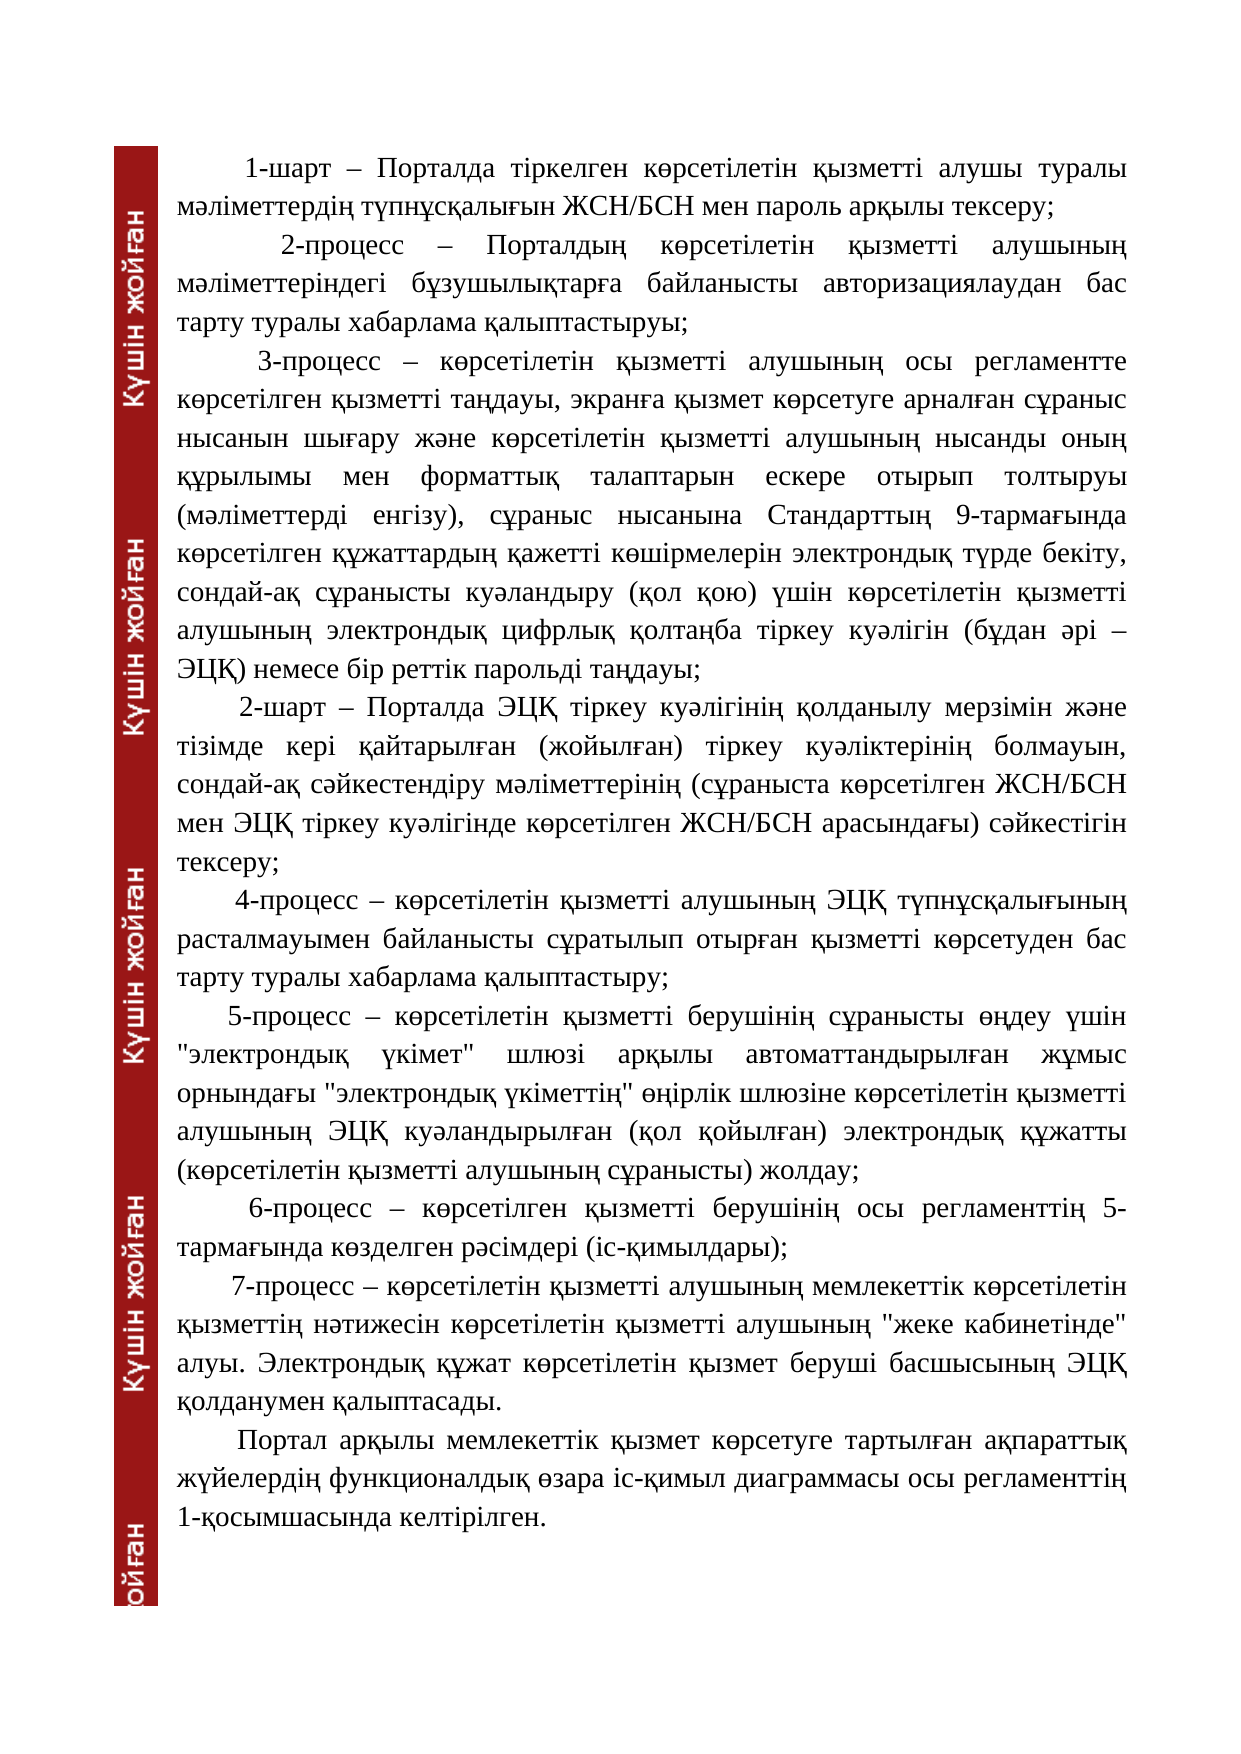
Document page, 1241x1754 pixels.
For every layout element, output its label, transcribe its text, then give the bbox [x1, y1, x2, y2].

picture [114, 1417, 158, 1422]
picture [114, 222, 158, 227]
picture [114, 338, 158, 343]
picture [114, 146, 158, 150]
text 5-процесс – көрсетілетін қызметті берушінің сұранысты өңдеу үшін "электрондық үкімет" шлюзі арқылы автоматтандырылған жұмыс орнындағы "электрондық үкіметтің" өңірлік шлюзіне көрсетілетін қызметті алушының ЭЦҚ куәландырылған (қол қойылған) электрондық құжатты (көрсетілетін қызметті алушының сұранысты) жолдау; [112, 998, 1128, 1186]
picture [114, 1532, 158, 1606]
text Портал арқылы мемлекеттік қызмет көрсетуге тартылған ақпараттық жүйелердің функционалдық өзара іс-қимыл диаграммасы осы регламенттің 1-қосымшасында келтірілген. [112, 1422, 1128, 1532]
text 3-процесс – көрсетілетін қызметті алушының осы регламентте көрсетілген қызметті таңдауы, экранға қызмет көрсетуге арналған сұраныс нысанын шығару және көрсетілетін қызметті алушының нысанды оның құрылымы мен форматтық талаптарын ескере отырып толтыруы (мәліметтерді енгізу), сұраныс нысанына Стандарттың 9-тармағында көрсетілген құжаттардың қажетті көшірмелерін электрондық түрде бекіту, сондай-ақ сұранысты куәландыру (қол қою) үшін көрсетілетін қызметті алушының электрондық цифрлық қолтаңба тіркеу куәлігін (бұдан әрі – ЭЦҚ) немесе бір реттік парольді таңдауы; [112, 343, 1128, 684]
text 1-шарт – Порталда тіркелген көрсетілетін қызметті алушы туралы мәліметтердің түпнұсқалығын ЖСН/БСН мен пароль арқылы тексеру; [112, 150, 1128, 222]
picture [114, 1186, 158, 1191]
picture [114, 993, 158, 998]
text 2-шарт – Порталда ЭЦҚ тіркеу куәлігінің қолданылу мерзімін және тізімде кері қайтарылған (жойылған) тіркеу куәліктерінің болмауын, сондай-ақ сәйкестендіру мәліметтерінің (сұраныста көрсетілген ЖСН/БСН мен ЭЦҚ тіркеу куәлігінде көрсетілген ЖСН/БСН арасындағы) сәйкестігін тексеру; [112, 689, 1128, 877]
text 6-процесс – көрсетілген қызметті берушінің осы регламенттің 5-тармағында көзделген рәсімдері (іс-қимылдары); [112, 1191, 1128, 1263]
picture [114, 684, 158, 689]
text 2-процесс – Порталдың көрсетілетін қызметті алушының мәліметтеріндегі бұзушылықтарға байланысты авторизациялаудан бас тарту туралы хабарлама қалыптастыруы; [112, 227, 1128, 338]
text 4-процесс – көрсетілетін қызметті алушының ЭЦҚ түпнұсқалығының расталмауымен байланысты сұратылып отырған қызметті көрсетуден бас тарту туралы хабарлама қалыптастыру; [112, 882, 1128, 993]
picture [114, 877, 158, 882]
text 7-процесс – көрсетілетін қызметті алушының мемлекеттік көрсетілетін қызметтің нәтижесін көрсетілетін қызметті алушының "жеке кабинетінде" алуы. Электрондық құжат көрсетілетін қызмет беруші басшысының ЭЦҚ қолданумен қалыптасады. [112, 1268, 1128, 1417]
picture [114, 1263, 158, 1268]
